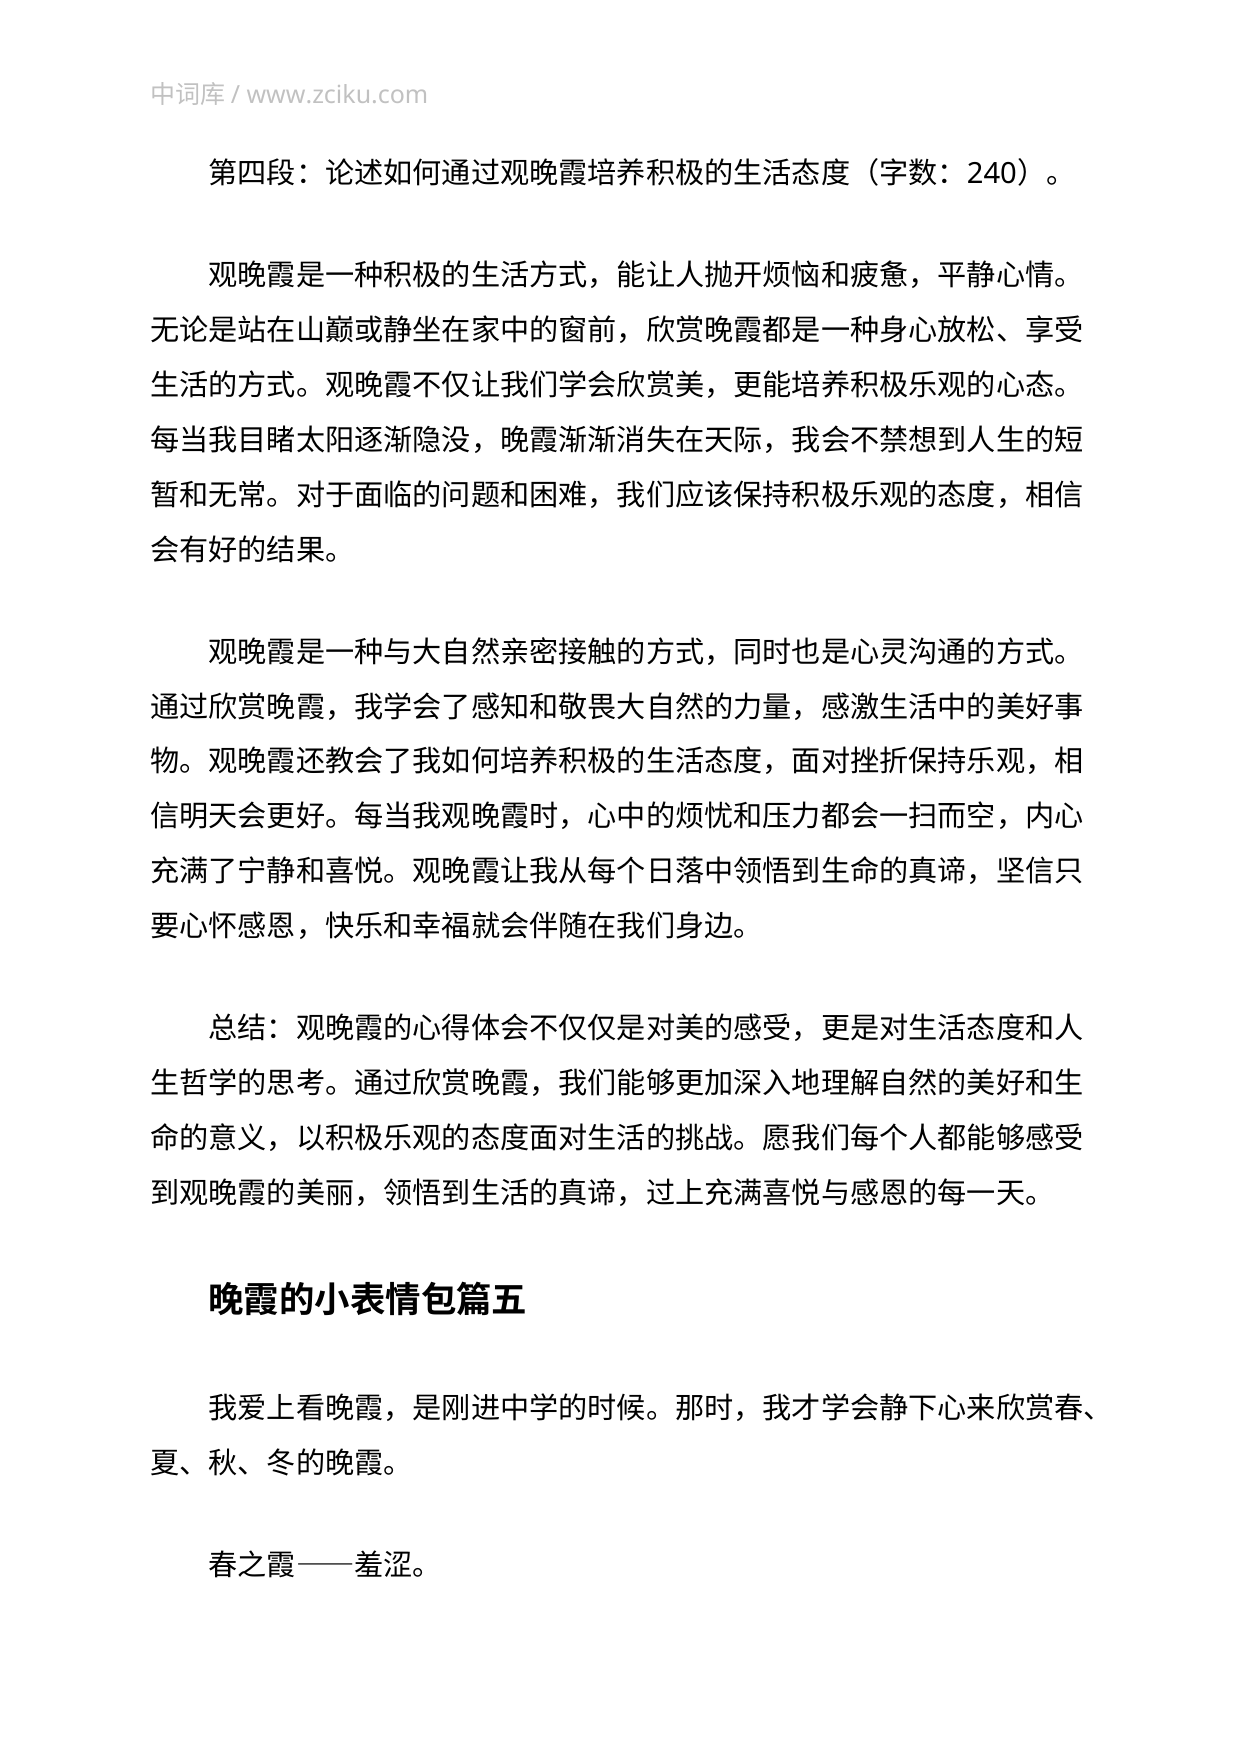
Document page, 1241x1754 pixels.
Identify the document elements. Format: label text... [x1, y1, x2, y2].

text 晚霞的小表情包篇五 [150, 1271, 1090, 1322]
text 我爱上看晚霞，是刚进中学的时候。那时，我才学会静下心来欣赏春、夏、秋、冬的晚霞。 [150, 1384, 1090, 1482]
text 观晚霞是一种积极的生活方式，能让人抛开烦恼和疲惫，平静心情。无论是站在山巅或静坐在家中的窗前，欣赏晚霞都是一种身心放松、享受生活的方式。观晚霞不仅让我们学会欣赏美，更能培养积极乐观的心态。每当我目睹太阳逐渐隐没，晚霞渐渐消失在天际，我会不禁想到人生的短暂和无常。对于面临的问题和困难，我们应该保持积极乐观的态度，相信会有好的结果。 [150, 252, 1090, 569]
text 总结：观晚霞的心得体会不仅仅是对美的感受，更是对生活态度和人生哲学的思考。通过欣赏晚霞，我们能够更加深入地理解自然的美好和生命的意义，以积极乐观的态度面对生活的挑战。愿我们每个人都能够感受到观晚霞的美丽，领悟到生活的真谛，过上充满喜悦与感恩的每一天。 [150, 1004, 1090, 1211]
text 观晚霞是一种与大自然亲密接触的方式，同时也是心灵沟通的方式。通过欣赏晚霞，我学会了感知和敬畏大自然的力量，感激生活中的美好事物。观晚霞还教会了我如何培养积极的生活态度，面对挫折保持乐观，相信明天会更好。每当我观晚霞时，心中的烦忧和压力都会一扫而空，内心充满了宁静和喜悦。观晚霞让我从每个日落中领悟到生命的真谛，坚信只要心怀感恩，快乐和幸福就会伴随在我们身边。 [150, 628, 1090, 945]
text 第四段：论述如何通过观晚霞培养积极的生活态度（字数：240）。 [150, 150, 1090, 192]
text 春之霞——羞涩。 [150, 1541, 1090, 1583]
